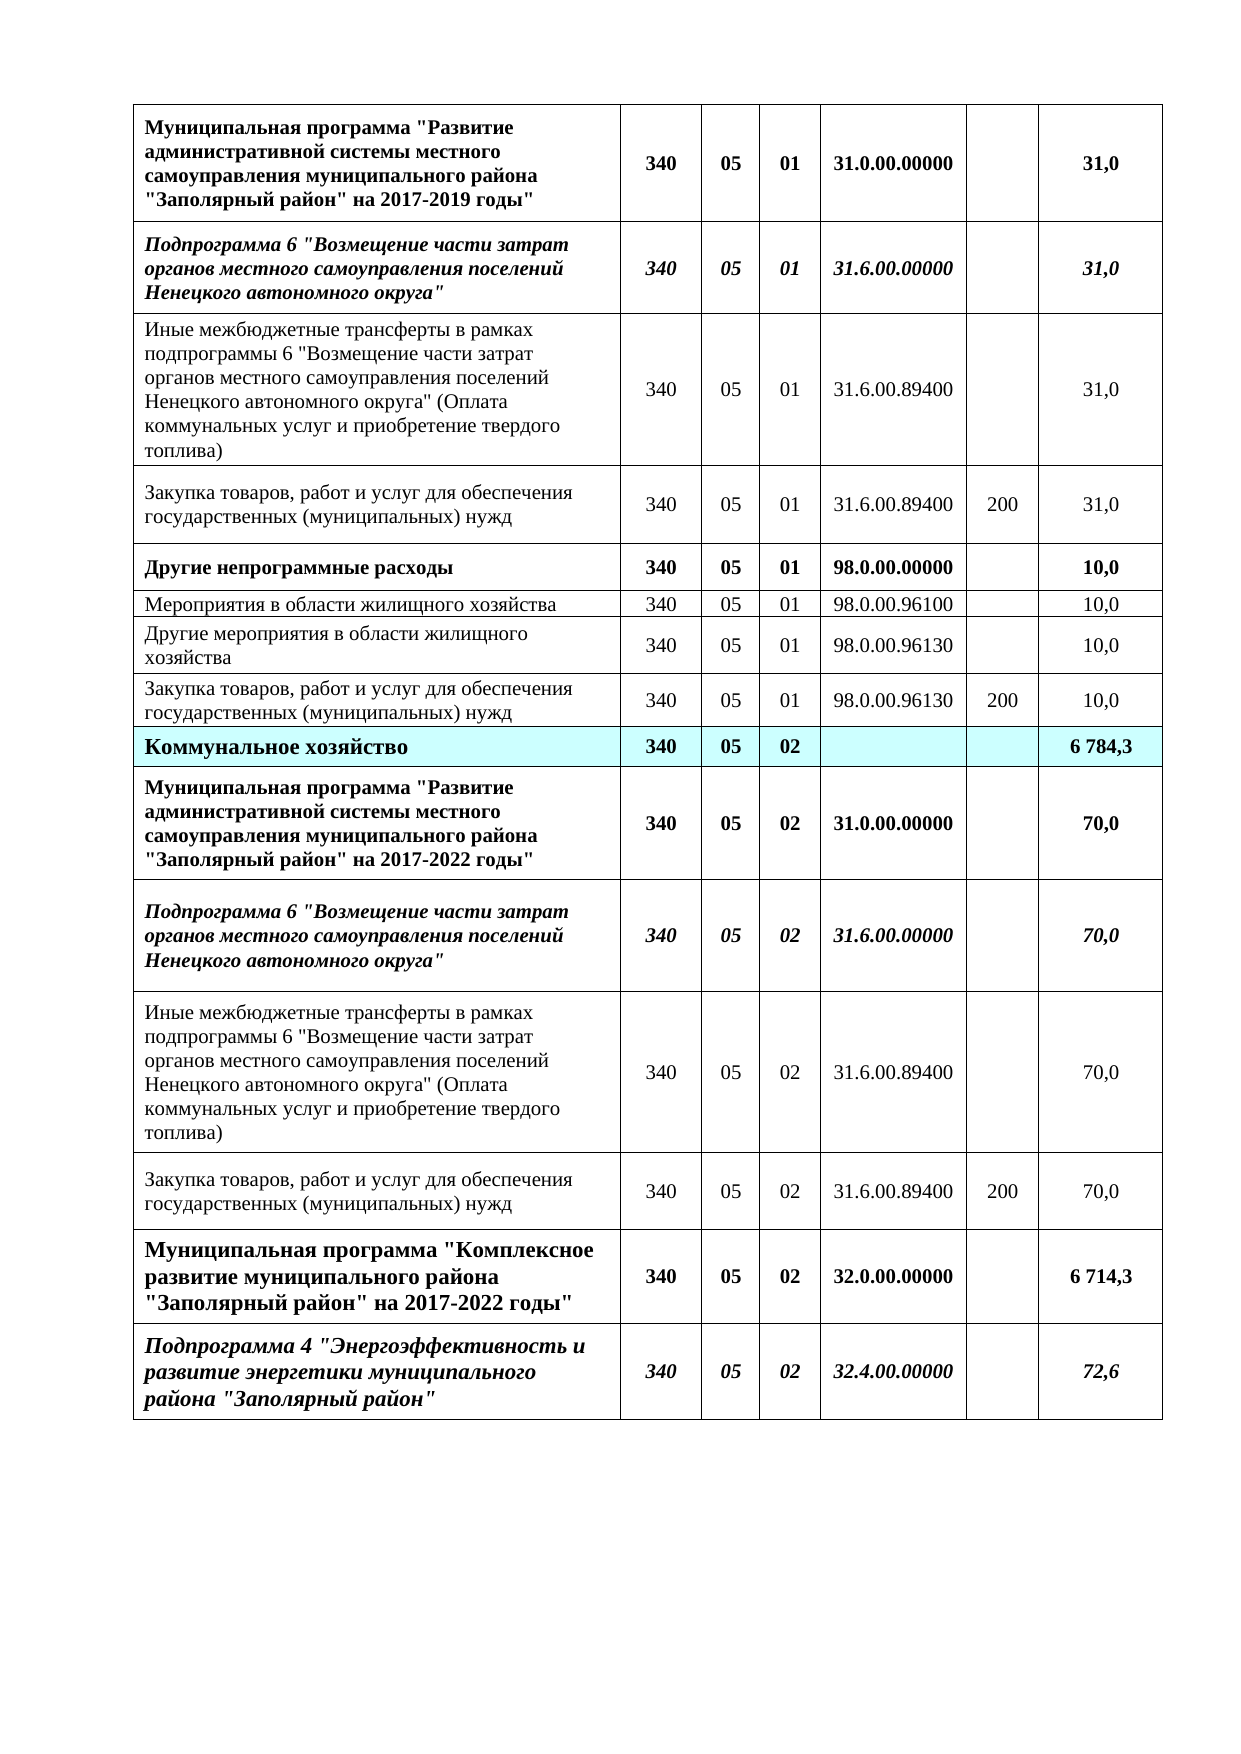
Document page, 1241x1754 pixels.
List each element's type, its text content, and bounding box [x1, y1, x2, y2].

table_cell [967, 544, 1038, 590]
table_cell 05 [702, 992, 759, 1152]
table_cell Мероприятия в области жилищного хозяйства [134, 591, 620, 616]
table_cell 02 [760, 727, 820, 766]
table_cell 05 [702, 544, 759, 590]
table_cell 340 [621, 617, 701, 672]
table_cell [967, 222, 1038, 313]
table_cell Подпрограмма 6 "Возмещение части затрат органов местного самоуправления поселений Ненецкого автономного округа" [134, 880, 620, 991]
table_cell 70,0 [1039, 880, 1162, 991]
table_cell 02 [760, 1230, 820, 1322]
table_cell 200 [967, 1153, 1038, 1229]
table_cell [967, 880, 1038, 991]
table_cell 200 [967, 674, 1038, 726]
table_cell 05 [702, 1230, 759, 1322]
table_cell Муниципальная программа "Развитие административной системы местного самоуправления муниципального района "Заполярный район" на 2017-2019 годы" [134, 105, 620, 221]
table_cell 05 [702, 1324, 759, 1419]
table_cell 05 [702, 880, 759, 991]
table_cell 98.0.00.00000 [821, 544, 966, 590]
table_cell Другие мероприятия в области жилищного хозяйства [134, 617, 620, 672]
table_cell 01 [760, 466, 820, 543]
table_cell 01 [760, 591, 820, 616]
table_cell 05 [702, 591, 759, 616]
table_cell 200 [967, 466, 1038, 543]
table_cell 05 [702, 727, 759, 766]
table_cell Подпрограмма 6 "Возмещение части затрат органов местного самоуправления поселений Ненецкого автономного округа" [134, 222, 620, 313]
table_cell 31.6.00.00000 [821, 880, 966, 991]
table_cell 340 [621, 880, 701, 991]
table_cell [967, 1324, 1038, 1419]
table_cell Закупка товаров, работ и услуг для обеспечения государственных (муниципальных) нужд [134, 466, 620, 543]
table_cell 01 [760, 222, 820, 313]
table_cell 70,0 [1039, 767, 1162, 879]
table_cell 02 [760, 1153, 820, 1229]
table_cell 31,0 [1039, 105, 1162, 221]
table_cell 05 [702, 222, 759, 313]
table_cell Муниципальная программа "Комплексное развитие муниципального района "Заполярный район" на 2017-2022 годы" [134, 1230, 620, 1322]
table_cell Иные межбюджетные трансферты в рамках подпрограммы 6 "Возмещение части затрат органов местного самоуправления поселений Ненецкого автономного округа" (Оплата коммунальных услуг и приобретение твердого топлива) [134, 314, 620, 465]
table_cell 340 [621, 222, 701, 313]
table_cell 10,0 [1039, 591, 1162, 616]
table_cell 340 [621, 105, 701, 221]
table_cell 02 [760, 880, 820, 991]
table_cell 70,0 [1039, 1153, 1162, 1229]
table_cell 340 [621, 314, 701, 465]
table_cell [967, 767, 1038, 879]
table_cell [967, 105, 1038, 221]
table_cell 340 [621, 591, 701, 616]
table_cell [967, 314, 1038, 465]
table_cell 72,6 [1039, 1324, 1162, 1419]
table_cell 05 [702, 767, 759, 879]
table_cell 01 [760, 674, 820, 726]
table_cell 31,0 [1039, 466, 1162, 543]
table_cell 05 [702, 105, 759, 221]
table_cell Закупка товаров, работ и услуг для обеспечения государственных (муниципальных) нужд [134, 1153, 620, 1229]
table_cell 340 [621, 727, 701, 766]
table_cell 31,0 [1039, 314, 1162, 465]
table_cell 340 [621, 1230, 701, 1322]
table_cell 32.4.00.00000 [821, 1324, 966, 1419]
table_cell 10,0 [1039, 674, 1162, 726]
table_cell 31.6.00.89400 [821, 1153, 966, 1229]
table_cell 10,0 [1039, 617, 1162, 672]
table_cell 31.6.00.89400 [821, 466, 966, 543]
table_cell 05 [702, 617, 759, 672]
table_cell Закупка товаров, работ и услуг для обеспечения государственных (муниципальных) нужд [134, 674, 620, 726]
table_cell [967, 1230, 1038, 1322]
table_cell 6 784,3 [1039, 727, 1162, 766]
table_cell 01 [760, 105, 820, 221]
table_cell 340 [621, 544, 701, 590]
table_cell 02 [760, 992, 820, 1152]
table_cell 340 [621, 674, 701, 726]
table_cell 05 [702, 674, 759, 726]
table_cell 01 [760, 617, 820, 672]
table_cell Муниципальная программа "Развитие административной системы местного самоуправления муниципального района "Заполярный район" на 2017-2022 годы" [134, 767, 620, 879]
table_cell 98.0.00.96130 [821, 674, 966, 726]
table_cell 340 [621, 992, 701, 1152]
table_cell [967, 617, 1038, 672]
table_cell 6 714,3 [1039, 1230, 1162, 1322]
table_cell [967, 992, 1038, 1152]
table_cell 340 [621, 1324, 701, 1419]
table_cell 31,0 [1039, 222, 1162, 313]
table_cell Подпрограмма 4 "Энергоэффективность и развитие энергетики муниципального района "Заполярный район" [134, 1324, 620, 1419]
table_cell [821, 727, 966, 766]
table_cell Коммунальное хозяйство [134, 727, 620, 766]
table_cell 340 [621, 1153, 701, 1229]
table_cell 98.0.00.96100 [821, 591, 966, 616]
table_cell [967, 591, 1038, 616]
table_cell 340 [621, 767, 701, 879]
table_cell 05 [702, 314, 759, 465]
table_cell 10,0 [1039, 544, 1162, 590]
table_cell 31.6.00.89400 [821, 992, 966, 1152]
table_cell 31.0.00.00000 [821, 767, 966, 879]
table_cell [967, 727, 1038, 766]
table_cell 98.0.00.96130 [821, 617, 966, 672]
table_cell 340 [621, 466, 701, 543]
table_cell 70,0 [1039, 992, 1162, 1152]
table_cell Другие непрограммные расходы [134, 544, 620, 590]
table_cell 32.0.00.00000 [821, 1230, 966, 1322]
table_cell 01 [760, 314, 820, 465]
table_cell 31.6.00.89400 [821, 314, 966, 465]
table_cell 01 [760, 544, 820, 590]
table_cell 02 [760, 1324, 820, 1419]
table_cell 02 [760, 767, 820, 879]
table_cell 31.0.00.00000 [821, 105, 966, 221]
table_cell 31.6.00.00000 [821, 222, 966, 313]
table_cell Иные межбюджетные трансферты в рамках подпрограммы 6 "Возмещение части затрат органов местного самоуправления поселений Ненецкого автономного округа" (Оплата коммунальных услуг и приобретение твердого топлива) [134, 992, 620, 1152]
table_cell 05 [702, 1153, 759, 1229]
table_cell 05 [702, 466, 759, 543]
